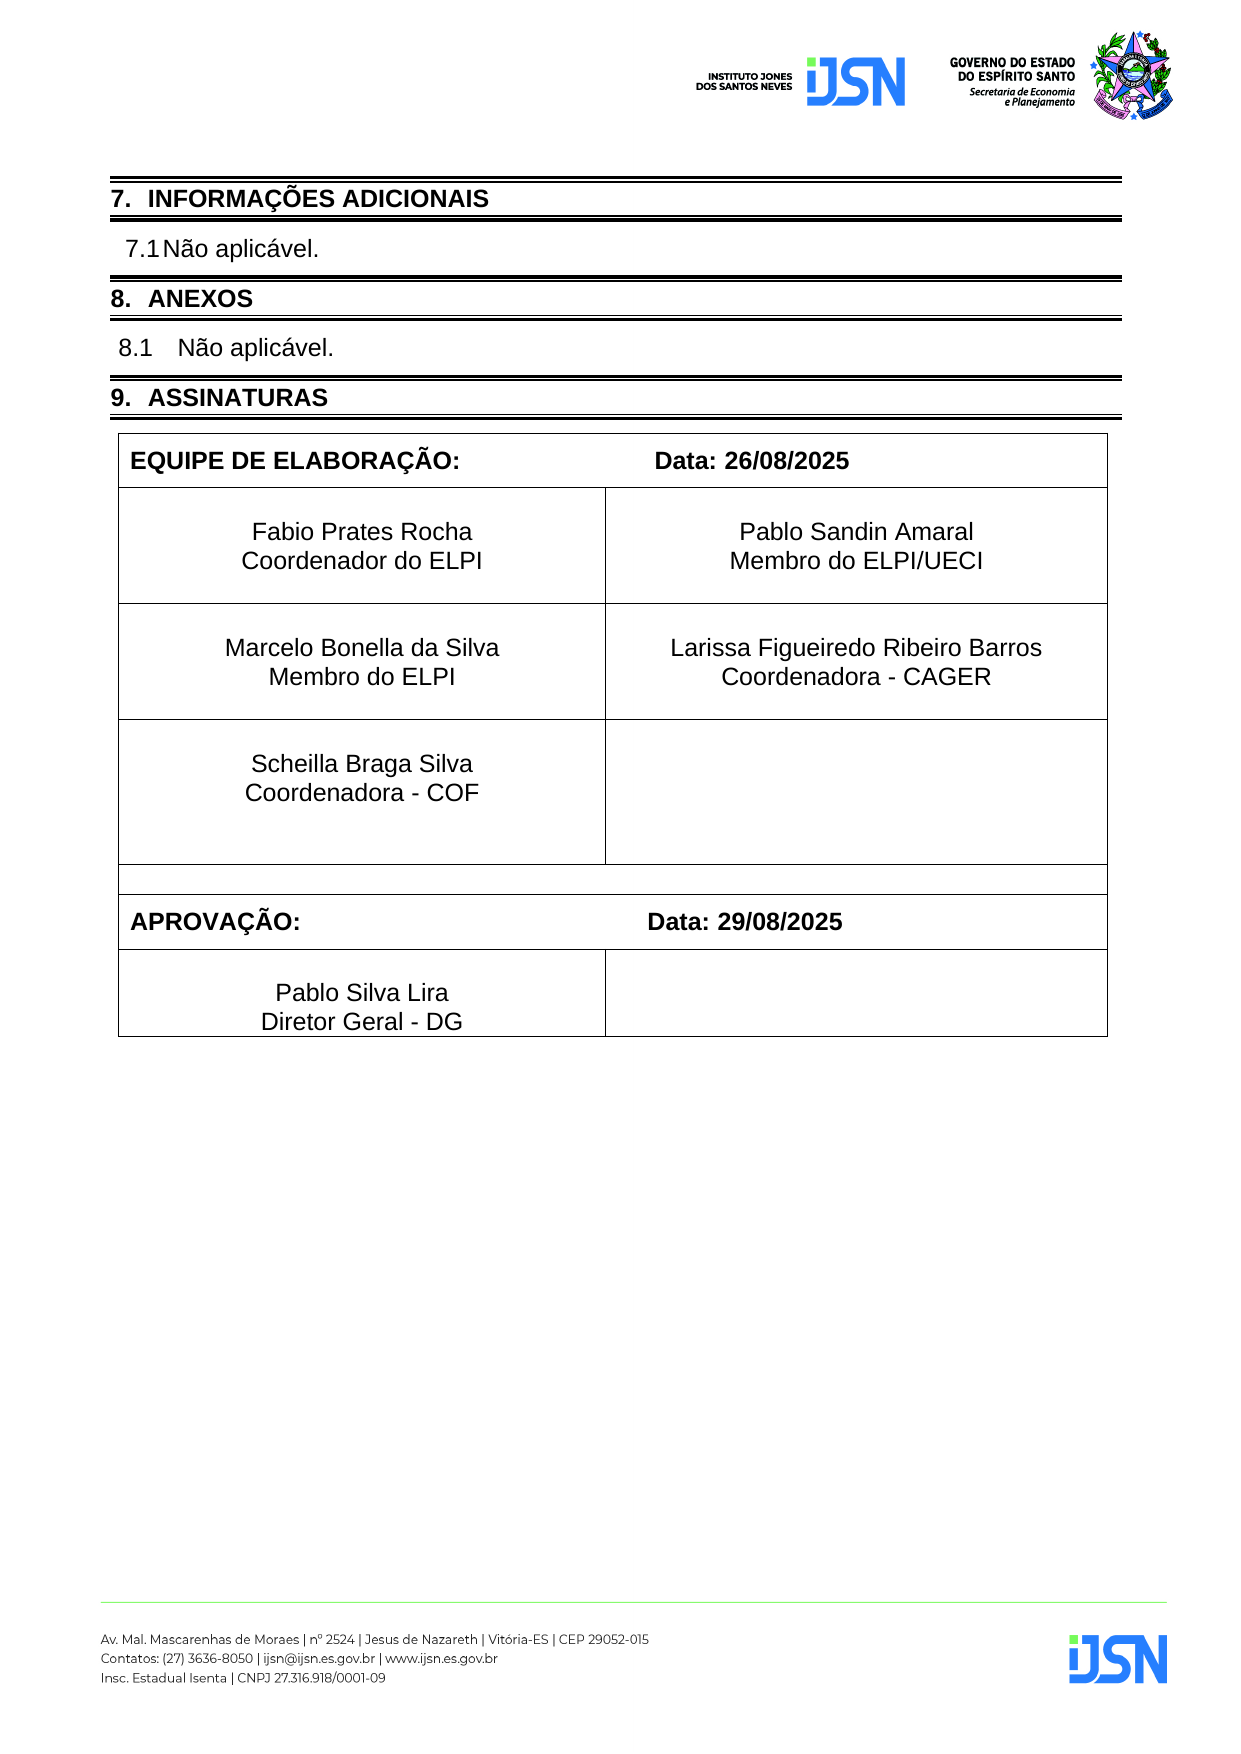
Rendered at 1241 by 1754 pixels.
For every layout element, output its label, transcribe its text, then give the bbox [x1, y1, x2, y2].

table_cell Fabio Prates Rocha Coordenador do ELPI [119, 488, 605, 603]
list ANEXOS [110, 282, 1122, 315]
picture [15, 0, 1241, 1752]
table_cell Marcelo Bonella da Silva Membro do ELPI [119, 604, 605, 719]
table_cell [606, 720, 1107, 864]
table_cell [606, 950, 1107, 1036]
table_cell Scheilla Braga Silva Coordenadora - COF [119, 720, 605, 864]
table_cell APROVAÇÃO: Data: 29/08/2025 [119, 895, 1107, 949]
table_header EQUIPE DE ELABORAÇÃO: Data: 26/08/2025 [119, 434, 1107, 487]
table_cell Larissa Figueiredo Ribeiro Barros Coordenadora - CAGER [606, 604, 1107, 719]
list Não aplicável. [118, 333, 1122, 362]
list ASSINATURAS [110, 381, 1122, 414]
list INFORMAÇÕES ADICIONAIS [110, 183, 1122, 215]
list Não aplicável. [125, 234, 1122, 263]
table_cell Pablo Silva Lira Diretor Geral - DG [119, 950, 605, 1036]
table_cell [119, 865, 1107, 894]
table_cell Pablo Sandin Amaral Membro do ELPI/UECI [606, 488, 1107, 603]
